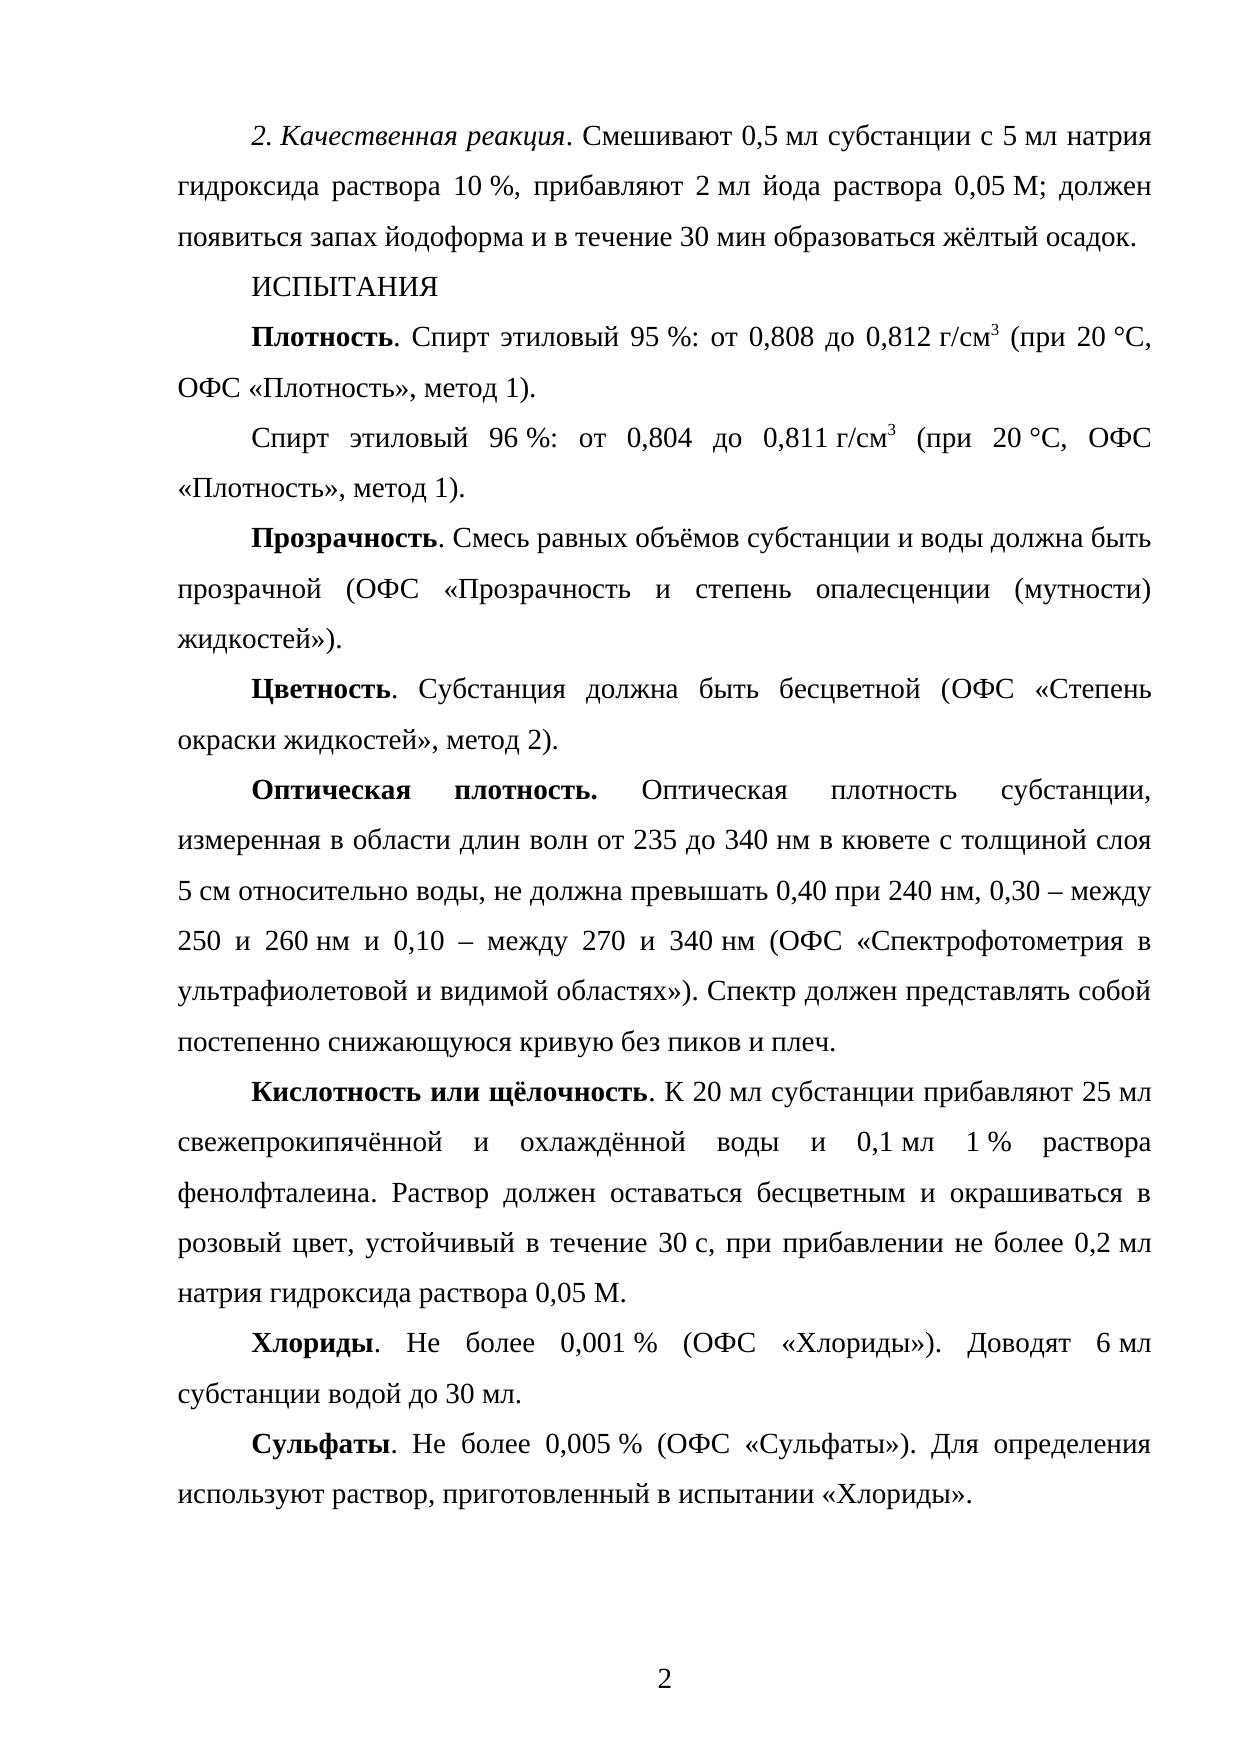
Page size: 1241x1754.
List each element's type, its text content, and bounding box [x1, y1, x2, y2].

text Плотность. Спирт этиловый 95 %: от 0,808 до 0,812 г/см3 (при 20 °С, ОФС «Плотность», метод 1). [177, 319, 1152, 403]
text Оптическая плотность. Оптическая плотность субстанции, измеренная в области длин волн от 235 до 340 нм в кювете с толщиной слоя 5 см относительно воды, не должна превышать 0,40 при 240 нм, 0,30 – между 250 и 260 нм и 0,10 – между 270 и 340 нм (ОФС «Спектрофотометрия в ультрафиолетовой и видимой областях»). Спектр должен представлять собой постепенно снижающуюся кривую без пиков и плеч. [177, 772, 1152, 1057]
text Прозрачность. Смесь равных объёмов субстанции и воды должна быть прозрачной (ОФС «Прозрачность и степень опалесценции (мутности) жидкостей»). [177, 521, 1152, 655]
text ИСПЫТАНИЯ [177, 269, 1152, 303]
text Цветность. Субстанция должна быть бесцветной (ОФС «Степень окраски жидкостей», метод 2). [177, 672, 1152, 755]
text Хлориды. Не более 0,001 % (ОФС «Хлориды»). Доводят 6 мл субстанции водой до 30 мл. [177, 1326, 1152, 1409]
text 2. Качественная реакция. Смешивают 0,5 мл субстанции с 5 мл натрия гидроксида раствора 10 %, прибавляют 2 мл йода раствора 0,05 М; должен появиться запах йодоформа и в течение 30 мин образоваться жёлтый осадок. [177, 118, 1152, 252]
text Сульфаты. Не более 0,005 % (ОФС «Сульфаты»). Для определения используют раствор, приготовленный в испытании «Хлориды». [177, 1426, 1152, 1510]
text Кислотность или щёлочность. К 20 мл субстанции прибавляют 25 мл свежепрокипячённой и охлаждённой воды и 0,1 мл 1 % раствора фенолфталеина. Раствор должен оставаться бесцветным и окрашиваться в розовый цвет, устойчивый в течение 30 с, при прибавлении не более 0,2 мл натрия гидроксида раствора 0,05 М. [177, 1074, 1152, 1309]
text Спирт этиловый 96 %: от 0,804 до 0,811 г/см3 (при 20 °С, ОФС «Плотность», метод 1). [177, 420, 1152, 504]
